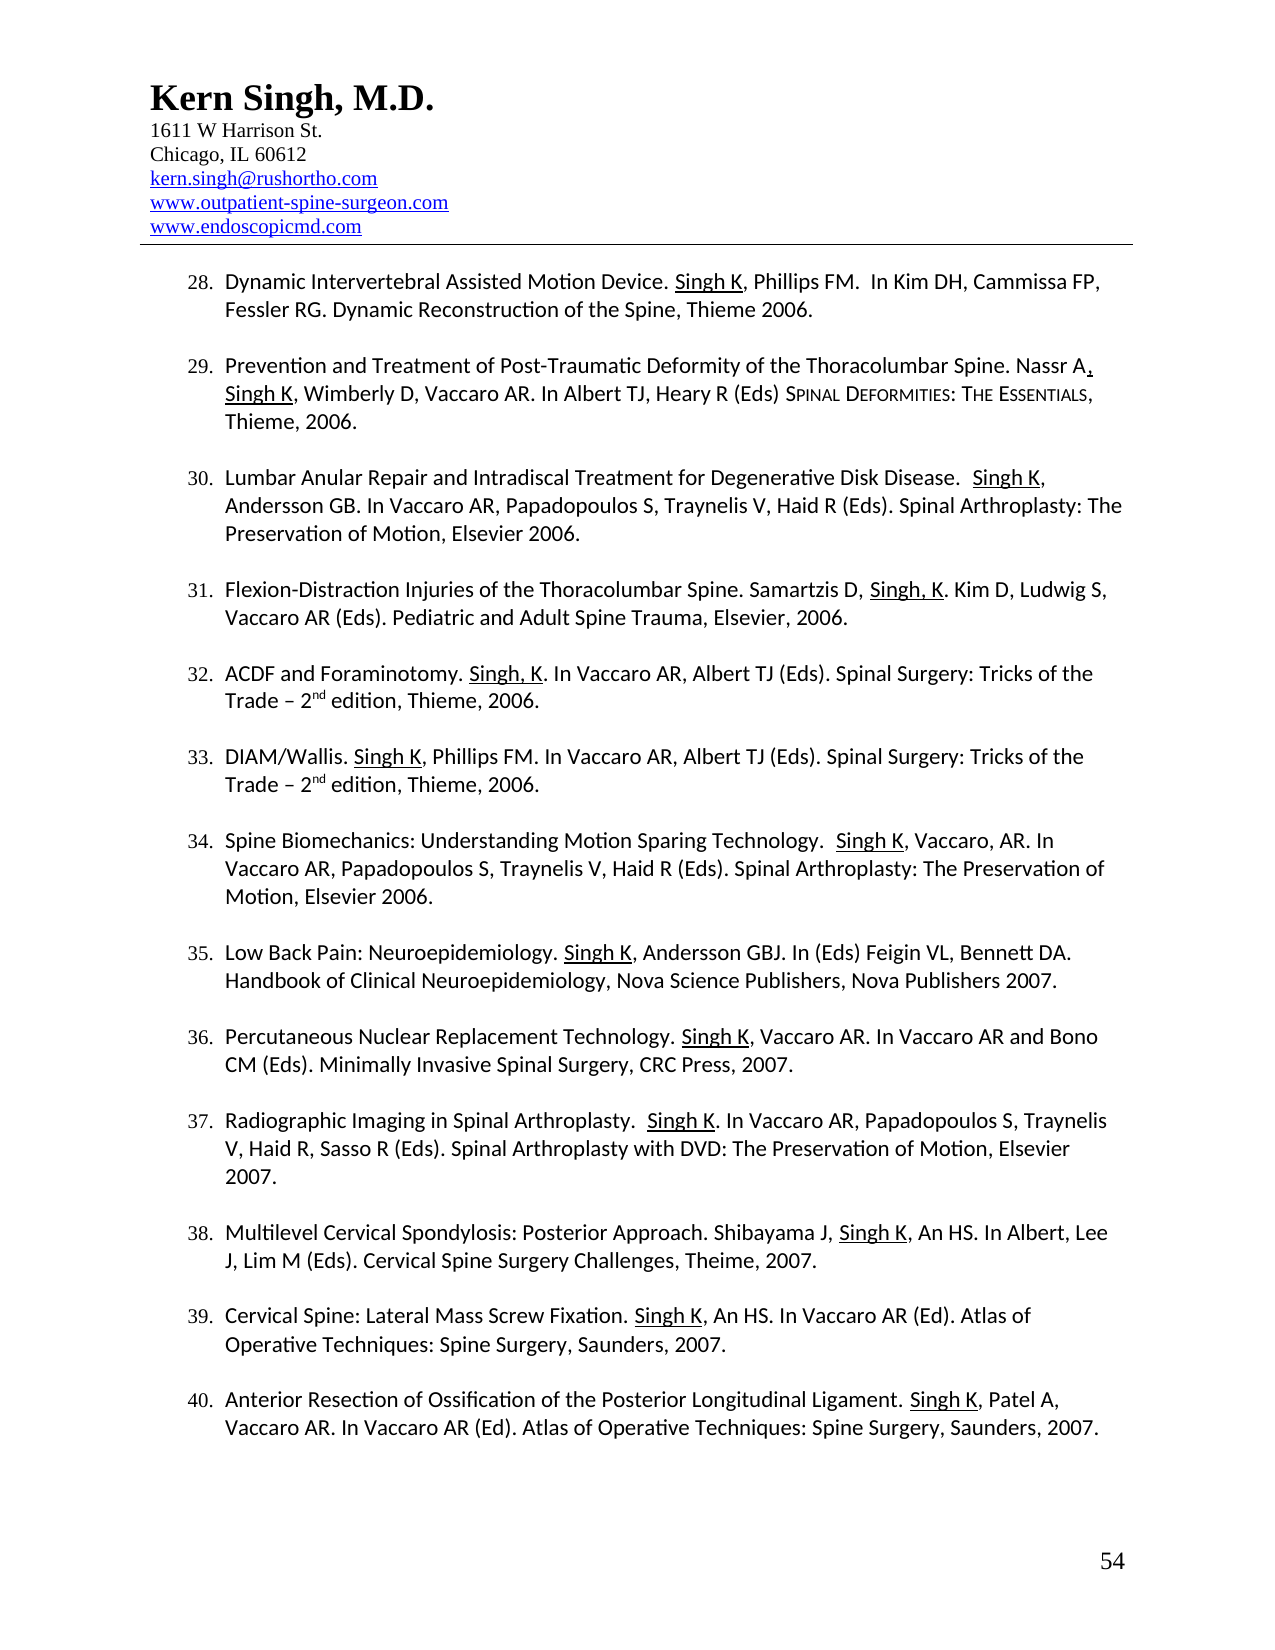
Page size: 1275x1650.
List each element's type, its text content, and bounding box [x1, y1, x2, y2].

list ACDF and Foraminotomy. Singh, K. In Vaccaro AR, Albert TJ (Eds). Spinal Surgery: Tricks of the Trade – 2nd edition, Thieme, 2006. [187, 659, 1125, 715]
list Percutaneous Nuclear Replacement Technology. Singh K, Vaccaro AR. In Vaccaro AR and Bono CM (Eds). Minimally Invasive Spinal Surgery, CRC Press, 2007. [187, 1022, 1125, 1078]
list Low Back Pain: Neuroepidemiology. Singh K, Andersson GBJ. In (Eds) Feigin VL, Bennett DA. Handbook of Clinical Neuroepidemiology, Nova Science Publishers, Nova Publishers 2007. [187, 938, 1125, 994]
list Lumbar Anular Repair and Intradiscal Treatment for Degenerative Disk Disease. Singh K, Andersson GB. In Vaccaro AR, Papadopoulos S, Traynelis V, Haid R (Eds). Spinal Arthroplasty: The Preservation of Motion, Elsevier 2006. [187, 463, 1125, 547]
list Radiographic Imaging in Spinal Arthroplasty. Singh K. In Vaccaro AR, Papadopoulos S, Traynelis V, Haid R, Sasso R (Eds). Spinal Arthroplasty with DVD: The Preservation of Motion, Elsevier 2007. [187, 1106, 1125, 1190]
list Spine Biomechanics: Understanding Motion Sparing Technology. Singh K, Vaccaro, AR. In Vaccaro AR, Papadopoulos S, Traynelis V, Haid R (Eds). Spinal Arthroplasty: The Preservation of Motion, Elsevier 2006. [187, 826, 1125, 910]
list Multilevel Cervical Spondylosis: Posterior Approach. Shibayama J, Singh K, An HS. In Albert, Lee J, Lim M (Eds). Cervical Spine Surgery Challenges, Theime, 2007. [187, 1218, 1125, 1274]
list Prevention and Treatment of Post-Traumatic Deformity of the Thoracolumbar Spine. Nassr A, Singh K, Wimberly D, Vaccaro AR. In Albert TJ, Heary R (Eds) Spinal Deformities: The Essentials, Thieme, 2006. [187, 351, 1125, 435]
list Cervical Spine: Lateral Mass Screw Fixation. Singh K, An HS. In Vaccaro AR (Ed). Atlas of Operative Techniques: Spine Surgery, Saunders, 2007. [187, 1302, 1125, 1358]
list DIAM/Wallis. Singh K, Phillips FM. In Vaccaro AR, Albert TJ (Eds). Spinal Surgery: Tricks of the Trade – 2nd edition, Thieme, 2006. [187, 742, 1125, 798]
list Dynamic Intervertebral Assisted Motion Device. Singh K, Phillips FM. In Kim DH, Cammissa FP, Fessler RG. Dynamic Reconstruction of the Spine, Thieme 2006. [187, 267, 1125, 323]
list Flexion-Distraction Injuries of the Thoracolumbar Spine. Samartzis D, Singh, K. Kim D, Ludwig S, Vaccaro AR (Eds). Pediatric and Adult Spine Trauma, Elsevier, 2006. [187, 575, 1125, 631]
list Anterior Resection of Ossification of the Posterior Longitudinal Ligament. Singh K, Patel A, Vaccaro AR. In Vaccaro AR (Ed). Atlas of Operative Techniques: Spine Surgery, Saunders, 2007. [187, 1386, 1125, 1442]
